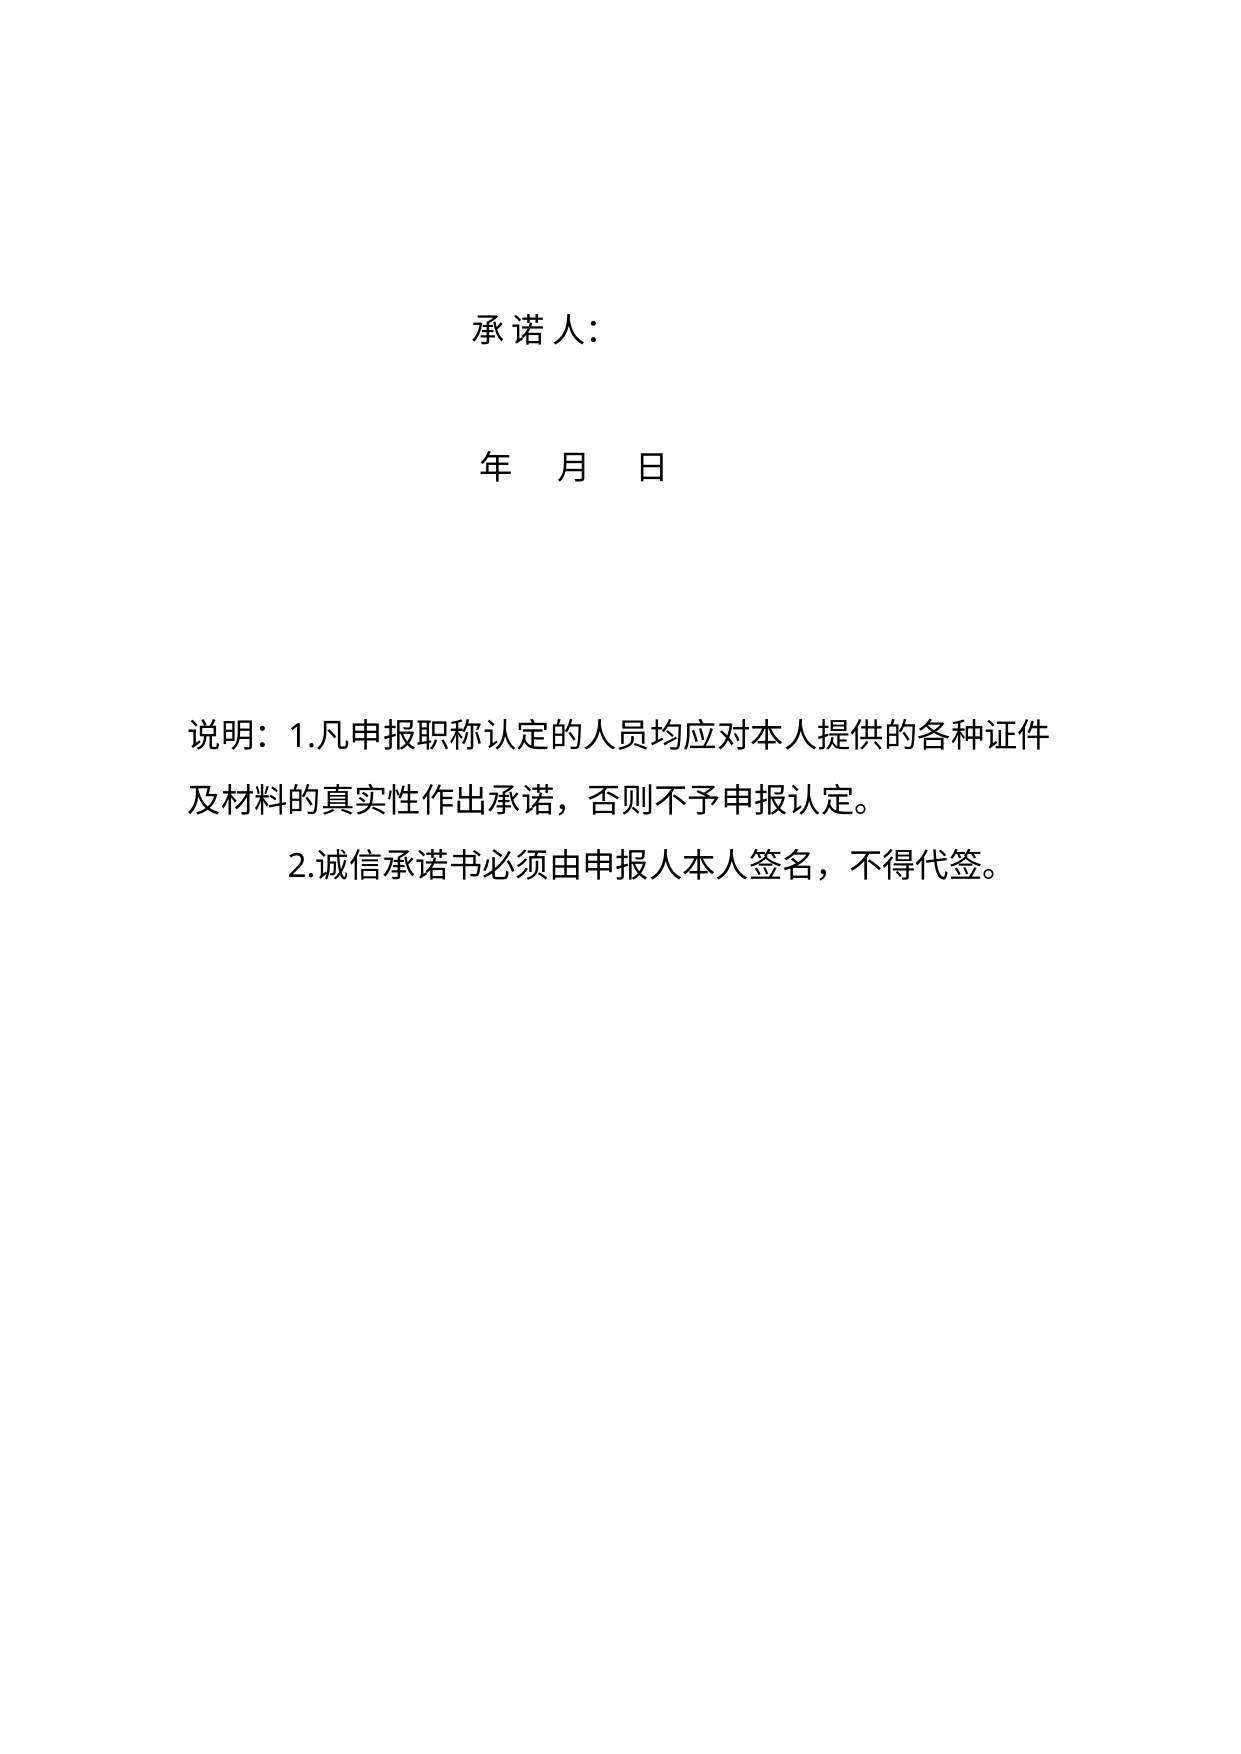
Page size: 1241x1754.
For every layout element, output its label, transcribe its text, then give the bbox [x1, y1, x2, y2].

text 2.诚信承诺书必须由申报人本人签名，不得代签。 [187, 830, 1053, 895]
text 承 诺 人： [187, 295, 1053, 360]
text 年 月 日 [187, 433, 1053, 498]
text 说明：1.凡申报职称认定的人员均应对本人提供的各种证件及材料的真实性作出承诺，否则不予申报认定。 [187, 700, 1053, 830]
